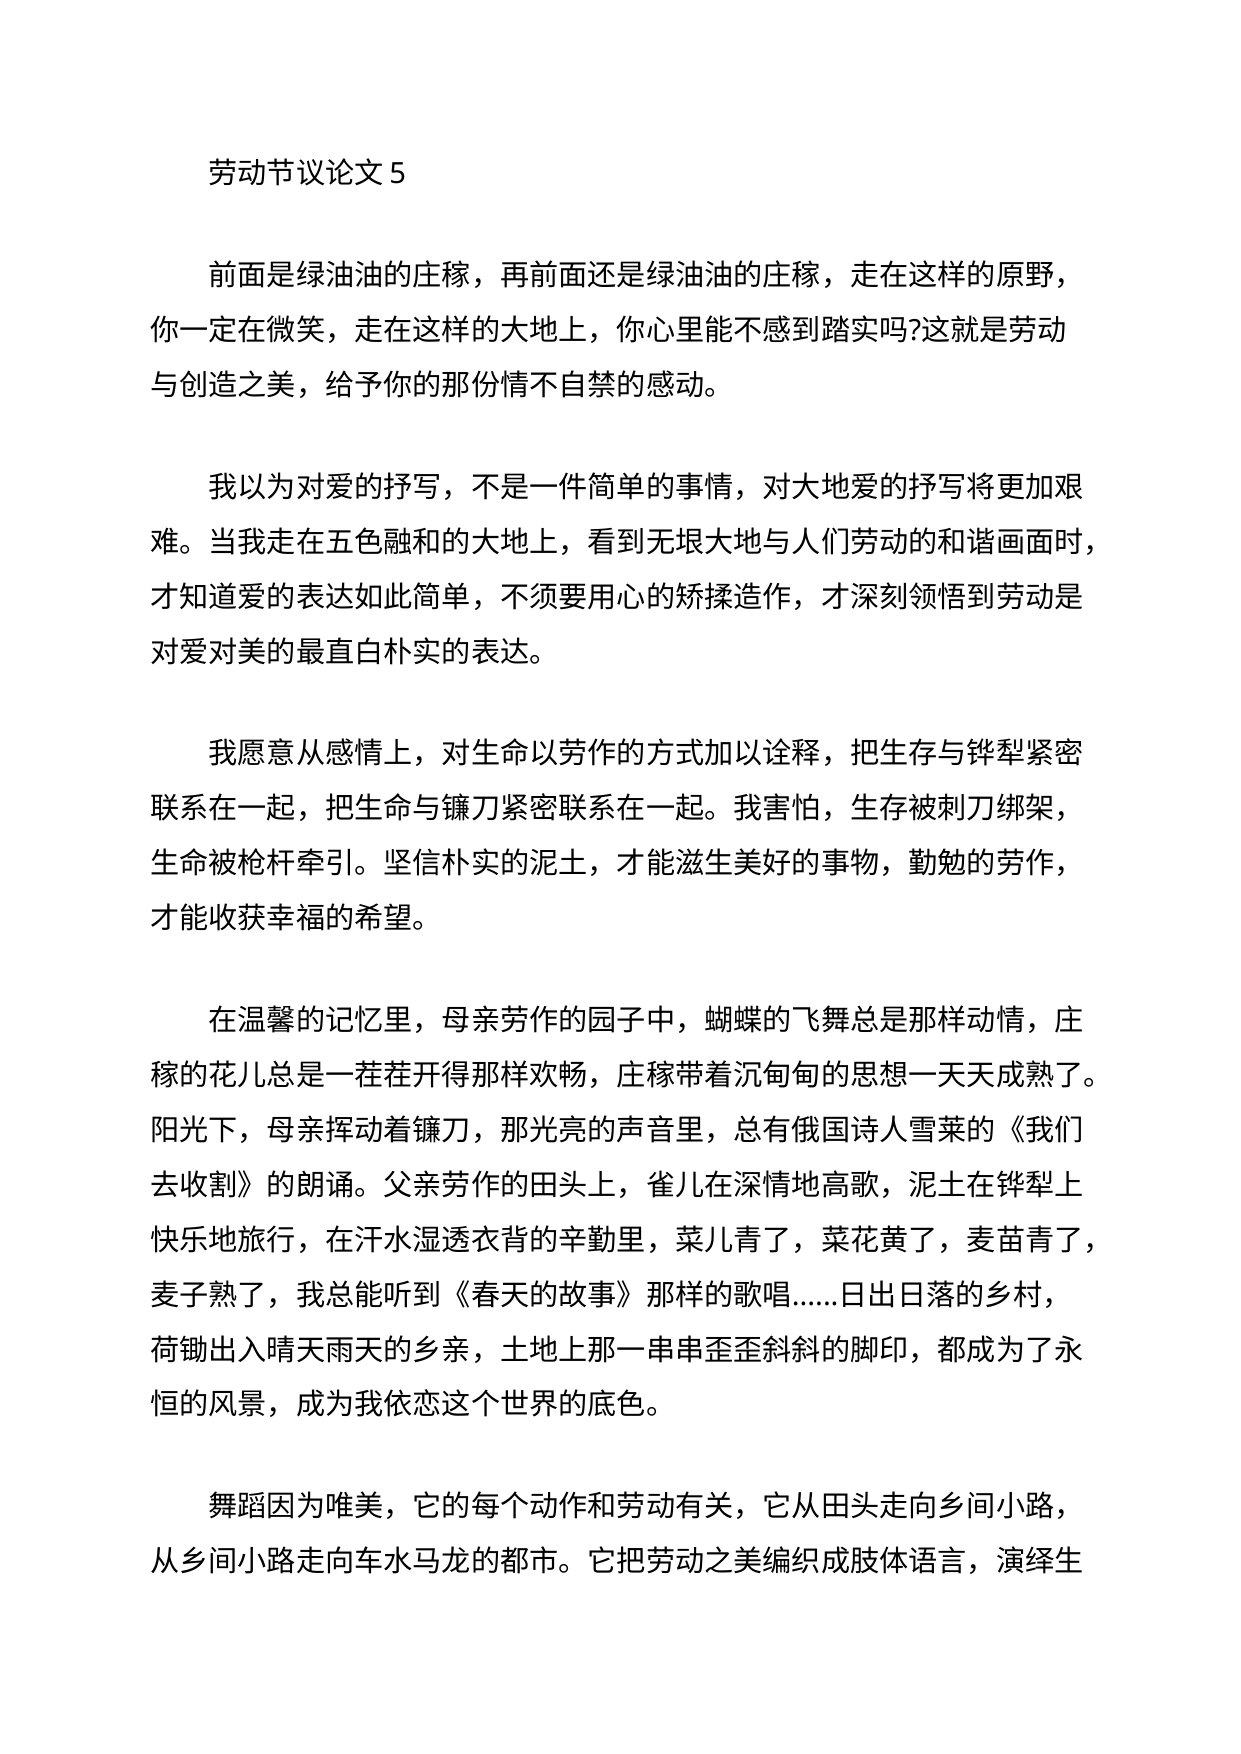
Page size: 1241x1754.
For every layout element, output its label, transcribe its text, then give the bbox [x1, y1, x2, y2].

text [150, 1483, 1090, 1580]
text 前面是绿油油的庄稼，再前面还是绿油油的庄稼，走在这样的原野，你一定在微笑，走在这样的大地上，你心里能不感到踏实吗?这就是劳动与创造之美，给予你的那份情不自禁的感动。 [150, 252, 1090, 404]
text 我愿意从感情上，对生命以劳作的方式加以诠释，把生存与铧犁紧密联系在一起，把生命与镰刀紧密联系在一起。我害怕，生存被刺刀绑架，生命被枪杆牵引。坚信朴实的泥土，才能滋生美好的事物，勤勉的劳作，才能收获幸福的希望。 [150, 730, 1090, 937]
text 劳动节议论文5 [150, 150, 1090, 192]
text 我以为对爱的抒写，不是一件简单的事情，对大地爱的抒写将更加艰难。当我走在五色融和的大地上，看到无垠大地与人们劳动的和谐画面时，才知道爱的表达如此简单，不须要用心的矫揉造作，才深刻领悟到劳动是对爱对美的最直白朴实的表达。 [150, 464, 1090, 671]
text 在温馨的记忆里，母亲劳作的园子中，蝴蝶的飞舞总是那样动情，庄稼的花儿总是一茬茬开得那样欢畅，庄稼带着沉甸甸的思想一天天成熟了。阳光下，母亲挥动着镰刀，那光亮的声音里，总有俄国诗人雪莱的《我们去收割》的朗诵。父亲劳作的田头上，雀儿在深情地高歌，泥土在铧犁上快乐地旅行，在汗水湿透衣背的辛勤里，菜儿青了，菜花黄了，麦苗青了，麦子熟了，我总能听到《春天的故事》那样的歌唱......日出日落的乡村，荷锄出入晴天雨天的乡亲，土地上那一串串歪歪斜斜的脚印，都成为了永恒的风景，成为我依恋这个世界的底色。 [150, 997, 1090, 1423]
